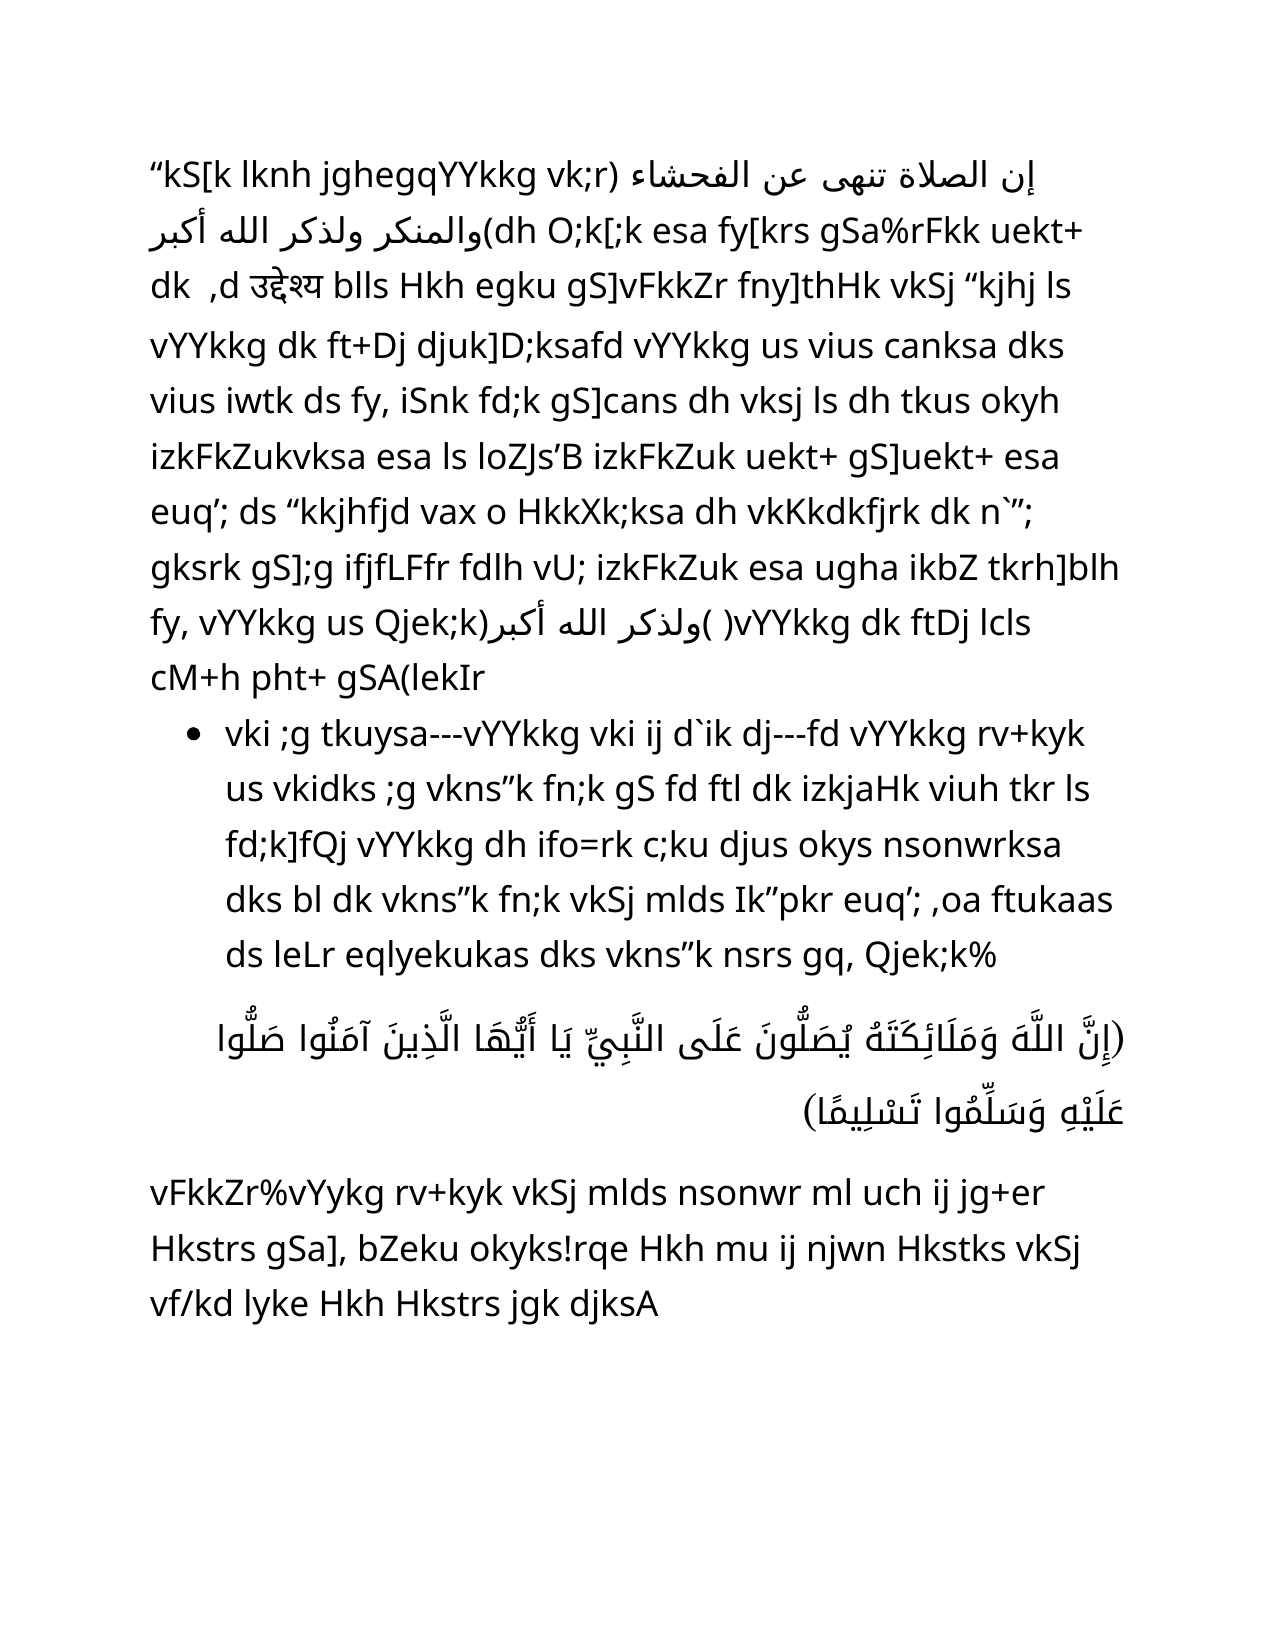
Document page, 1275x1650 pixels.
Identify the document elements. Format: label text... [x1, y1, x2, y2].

list vki ;g tkuysa---vYYkkg vki ij d`ik dj---fd vYYkkg rv+kyk us vkidks ;g vkns”k fn;k gS fd ftl dk izkjaHk viuh tkr ls fd;k]fQj vYYkkg dh ifo=rk c;ku djus okys nsonwrksa dks bl dk vkns”k fn;k vkSj mlds Ik”pkr euq’; ,oa ftukaas ds leLr eqlyekukas dks vkns”k nsrs gq, Qjek;k% [187, 708, 1125, 978]
text “kS[k lknh jghegqYYkkg vk;r﴿إن الصلاة تنهى عن الفحشاء والمنكر ولذكر الله أكبر﴾dh O;k[;k esa fy[krs gSa%rFkk uekt+ dk ,d उद्देश्य blls Hkh egku gS]vFkkZr fny]thHk vkSj “kjhj ls vYYkkg dk ft+Dj djuk]D;ksafd vYYkkg us vius canksa dks vius iwtk ds fy, iSnk fd;k gS]cans dh vksj ls dh tkus okyh izkFkZukvksa esa ls loZJs’B izkFkZuk uekt+ gS]uekt+ esa euq’; ds “kkjhfjd vax o HkkXk;ksa dh vkKkdkfjrk dk n`”; gksrk gS];g ifjfLFfr fdlh vU; izkFkZuk esa ugha ikbZ tkrh]blh fy, vYYkkg us Qjek;k﴿ولذكر الله أكبر﴾ )vYYkkg dk ftDj lcls cM+h pht+ gSA(lekIr [150, 150, 1125, 701]
text (إِنَّ اللَّهَ وَمَلَائِكَتَهُ يُصَلُّونَ عَلَى النَّبِيِّ يَا أَيُّهَا الَّذِينَ آمَنُوا صَلُّوا عَلَيْهِ وَسَلِّمُوا تَسْلِيمًا) [150, 1006, 1125, 1146]
text vFkkZr%vYykg rv+kyk vkSj mlds nsonwr ml uch ij jg+er Hkstrs gSa], bZeku okyks!rqe Hkh mu ij njwn Hkstks vkSj vf/kd lyke Hkh Hkstrs jgk djksA [150, 1168, 1125, 1327]
